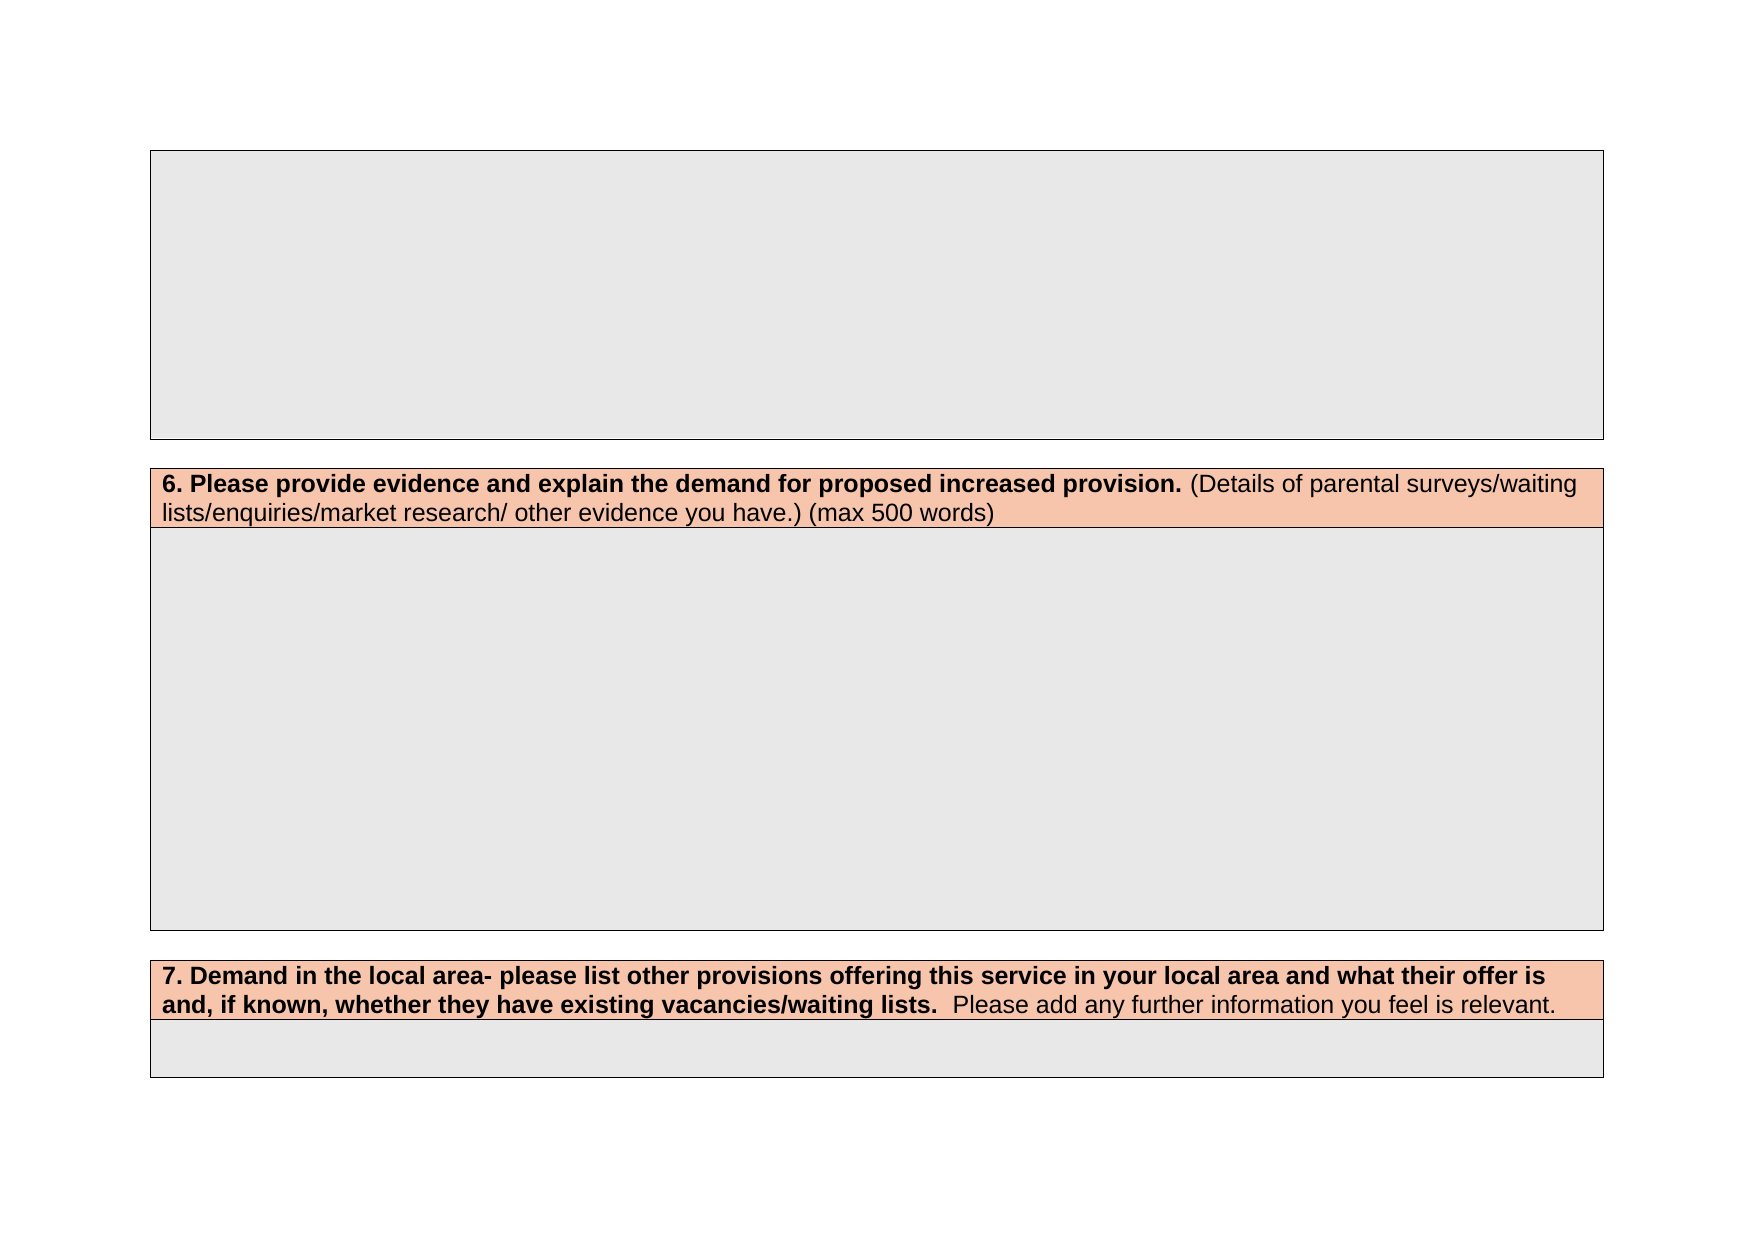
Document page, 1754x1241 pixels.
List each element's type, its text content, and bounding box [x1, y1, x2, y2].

table_cell [151, 151, 1603, 438]
table_header 7. Demand in the local area- please list other provisions offering this service in your local area and what their offer is and, if known, whether they have existing vacancies/waiting lists. Please add any further information you feel is relevant. [151, 961, 1603, 1019]
table_cell [151, 1020, 1603, 1077]
table_cell [151, 528, 1603, 930]
table_header 6. Please provide evidence and explain the demand for proposed increased provision. (Details of parental surveys/waiting lists/enquiries/market research/ other evidence you have.) (max 500 words) [151, 469, 1603, 527]
